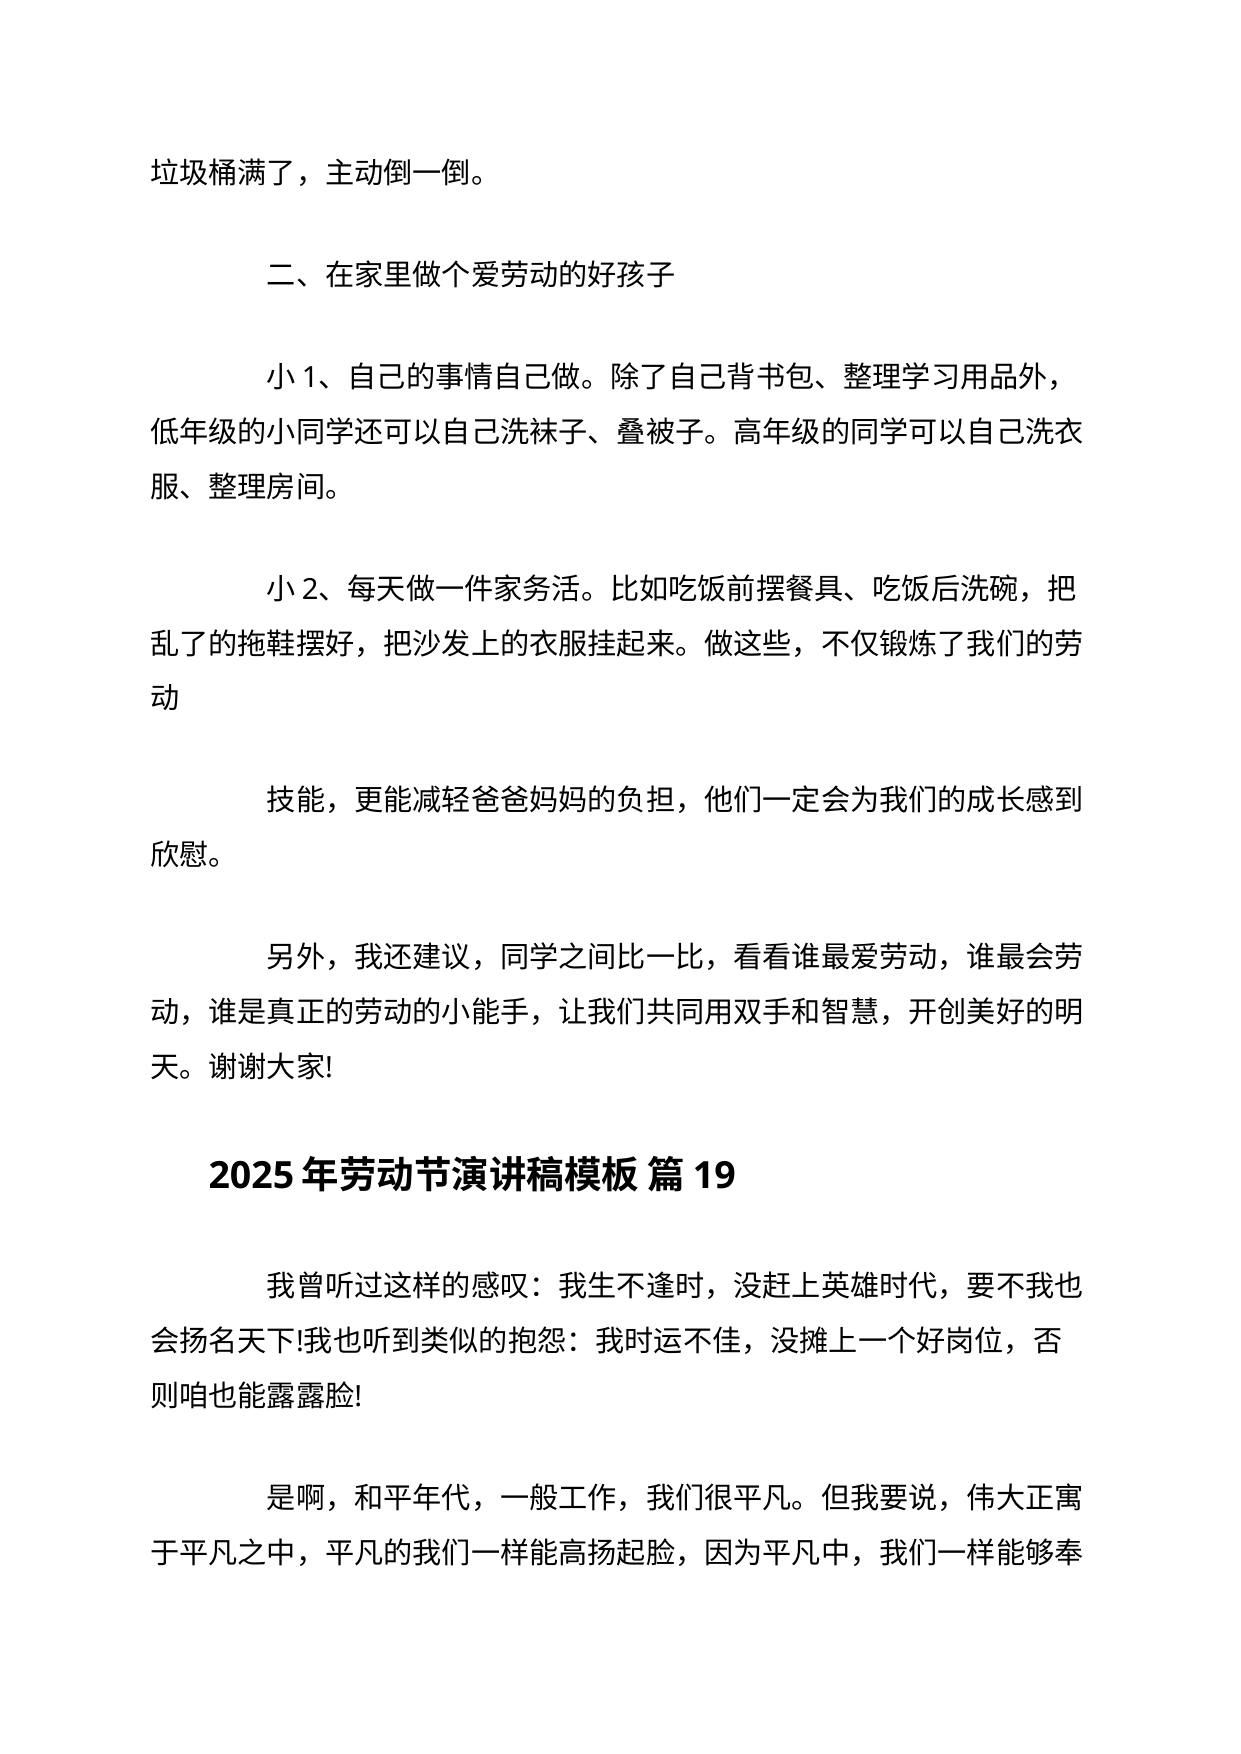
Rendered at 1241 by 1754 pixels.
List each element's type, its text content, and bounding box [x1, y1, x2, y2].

text 2025年劳动节演讲稿模板 篇19 [150, 1145, 1090, 1200]
text 小2、每天做一件家务活。比如吃饭前摆餐具、吃饭后洗碗，把乱了的拖鞋摆好，把沙发上的衣服挂起来。做这些，不仅锻炼了我们的劳动 [150, 565, 1090, 717]
text 我曾听过这样的感叹：我生不逢时，没赶上英雄时代，要不我也会扬名天下!我也听到类似的抱怨：我时运不佳，没摊上一个好岗位，否则咱也能露露脸! [150, 1263, 1090, 1415]
text 另外，我还建议，同学之间比一比，看看谁最爱劳动，谁最会劳动，谁是真正的劳动的小能手，让我们共同用双手和智慧，开创美好的明天。谢谢大家! [150, 933, 1090, 1086]
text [150, 1475, 1090, 1572]
text 二、在家里做个爱劳动的好孩子 [150, 252, 1090, 294]
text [150, 150, 1090, 192]
text 小1、自己的事情自己做。除了自己背书包、整理学习用品外，低年级的小同学还可以自己洗袜子、叠被子。高年级的同学可以自己洗衣服、整理房间。 [150, 353, 1090, 506]
text 技能，更能减轻爸爸妈妈的负担，他们一定会为我们的成长感到欣慰。 [150, 777, 1090, 874]
